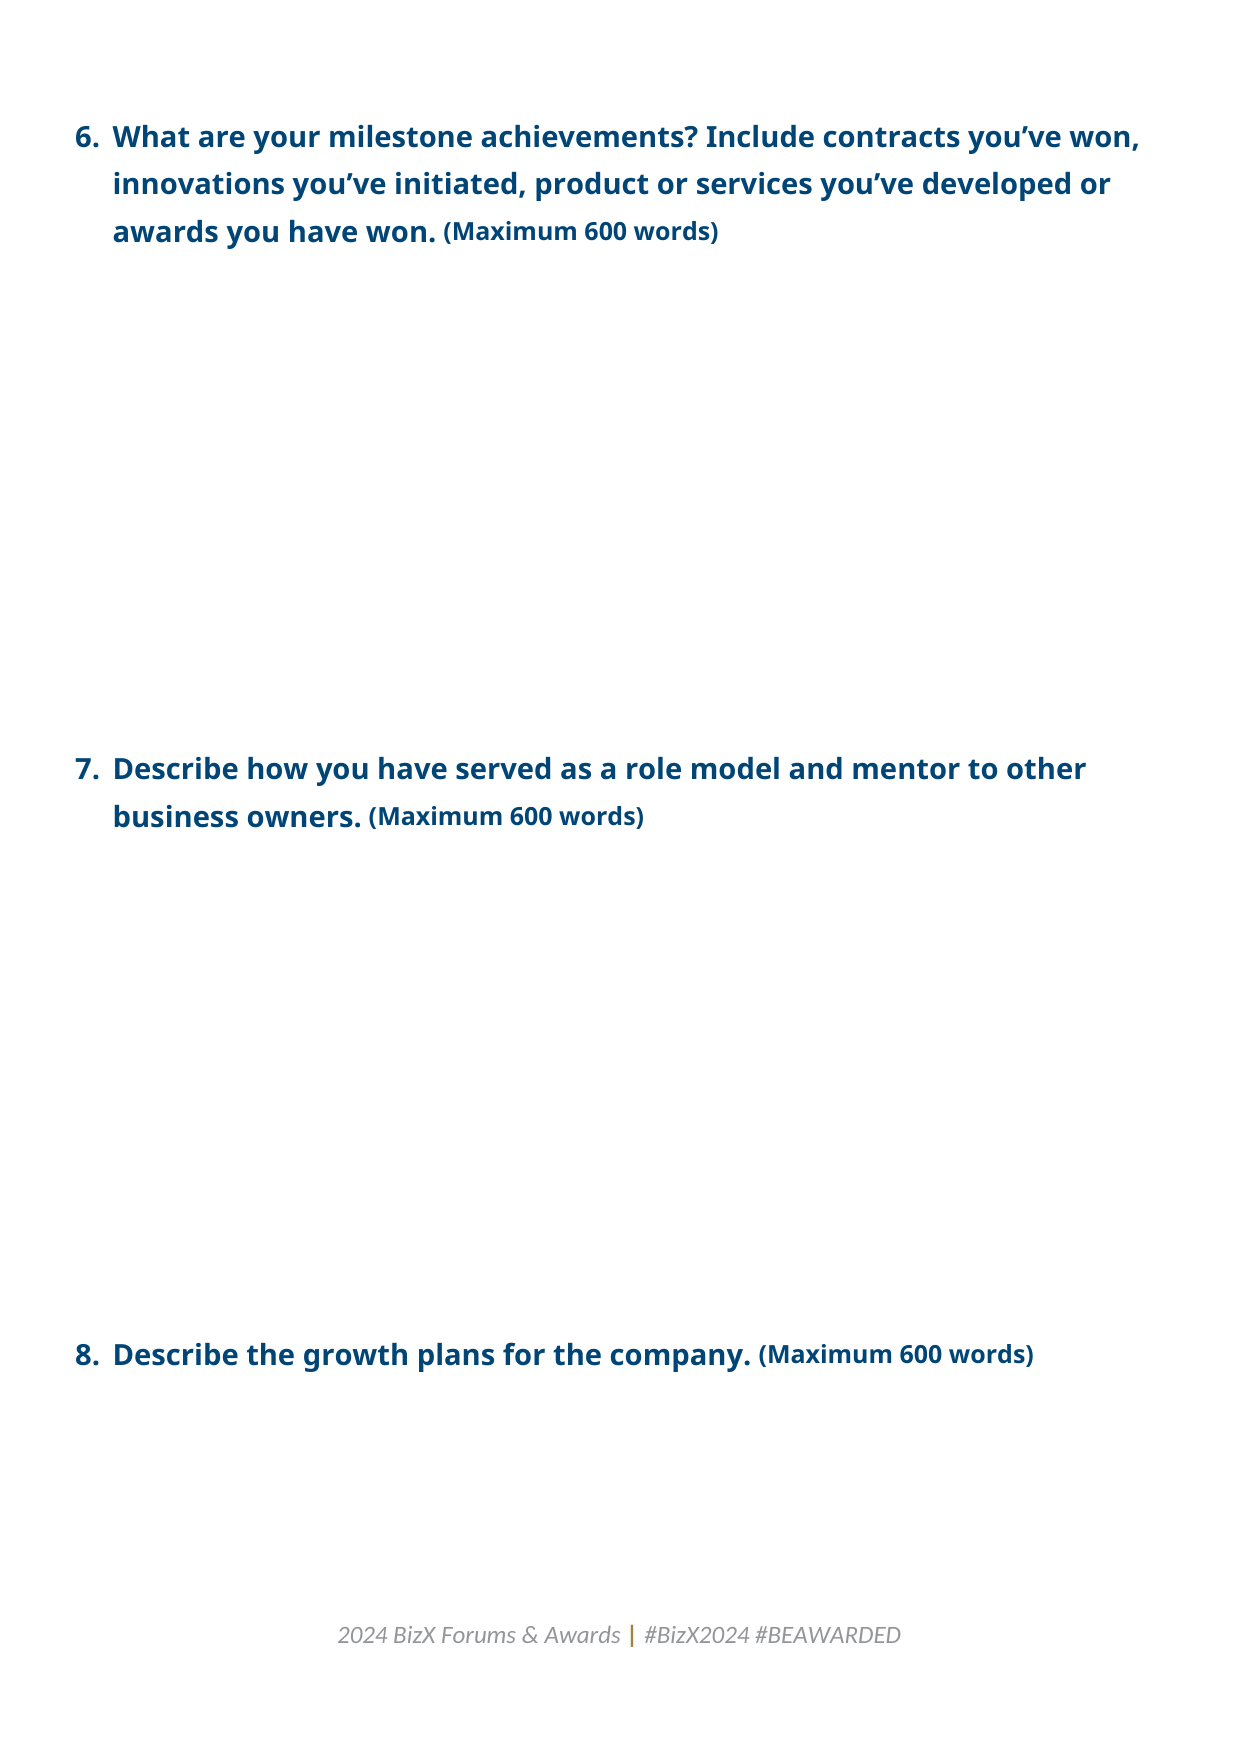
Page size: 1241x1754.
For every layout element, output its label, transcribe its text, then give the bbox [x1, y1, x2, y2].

list Describe how you have served as a role model and mentor to other business owners. (Maximum 600 words) [75, 749, 1165, 836]
list What are your milestone achievements? Include contracts you’ve won, innovations you’ve initiated, product or services you’ve developed or awards you have won. (Maximum 600 words) [75, 116, 1165, 251]
list Describe the growth plans for the company. (Maximum 600 words) [75, 1334, 1165, 1373]
